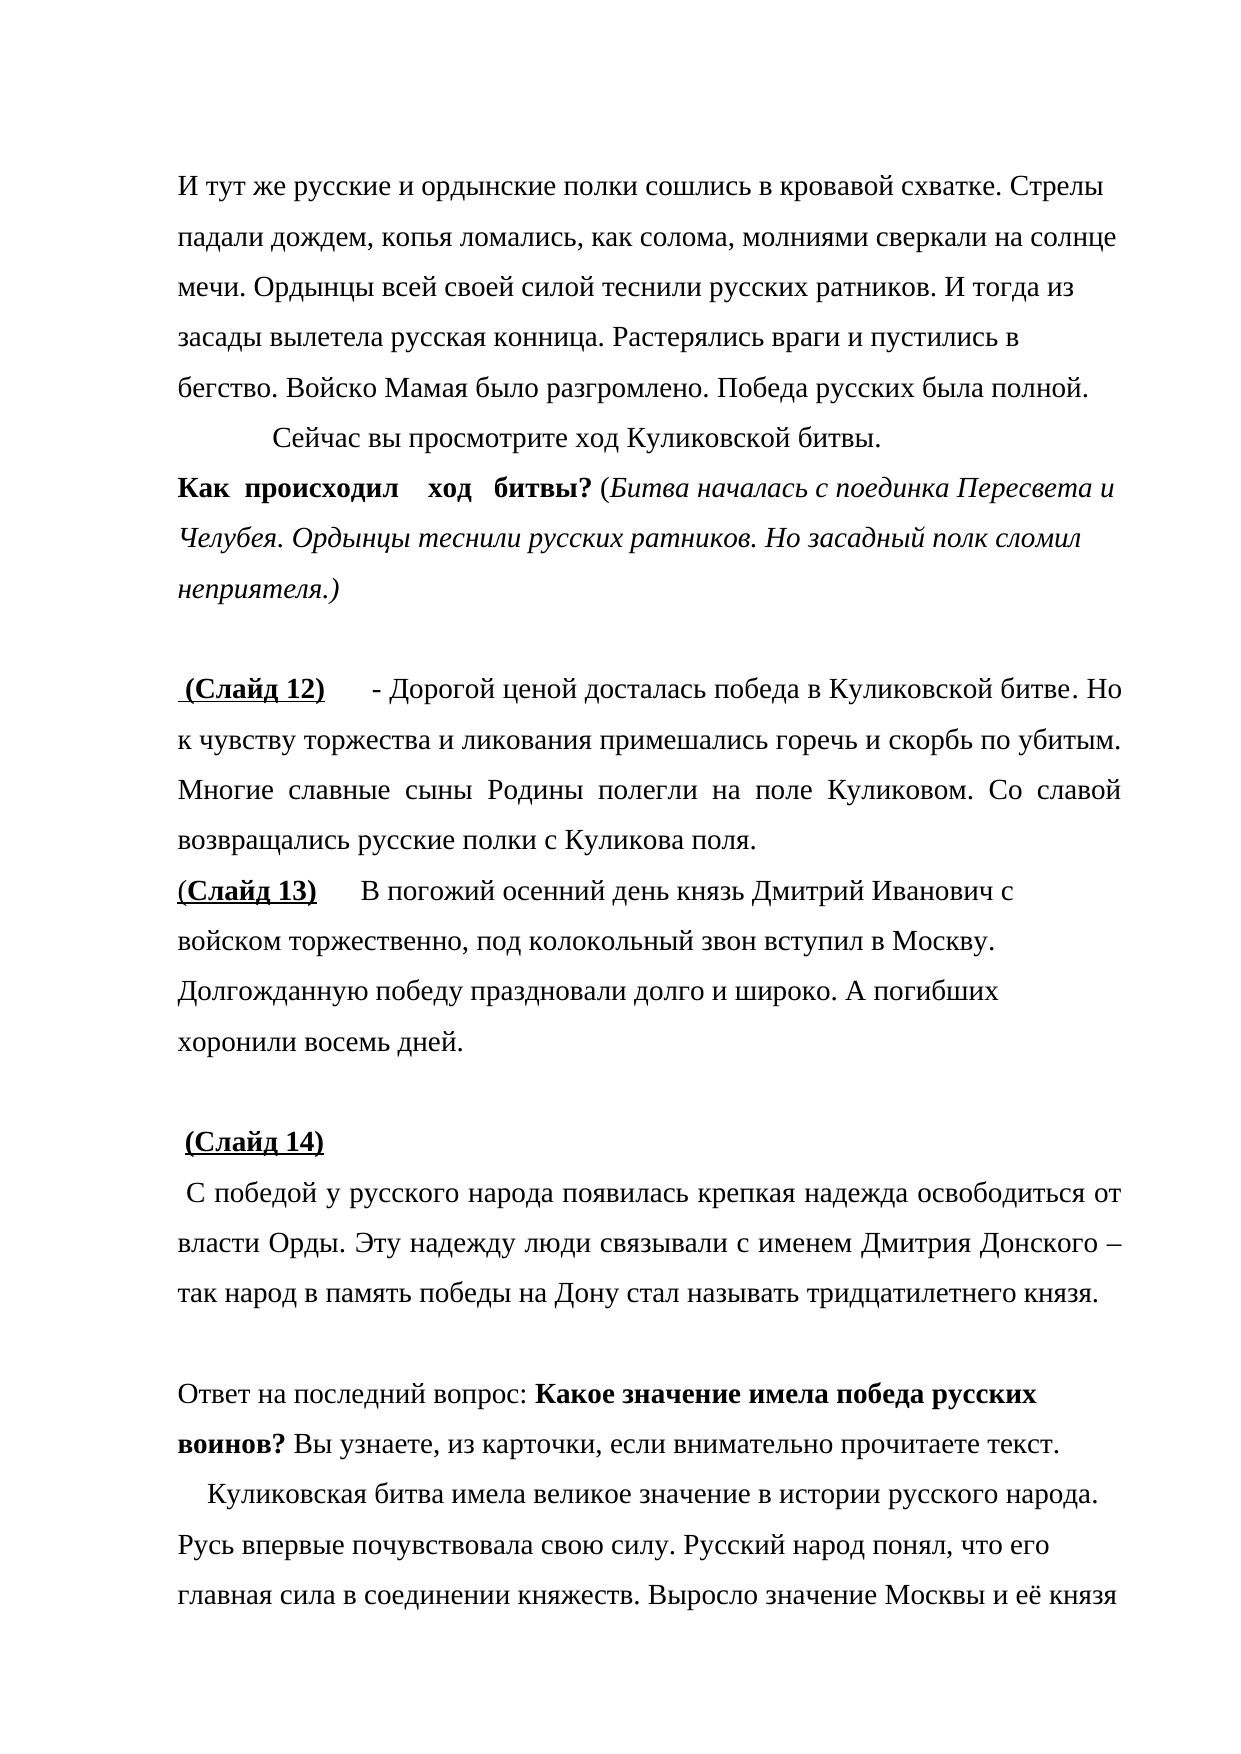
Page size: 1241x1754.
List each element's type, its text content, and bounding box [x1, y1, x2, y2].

text И тут же русские и ордынские полки сошлись в кровавой схватке. Стрелы падали дождем, копья ломались, как солома, молниями сверкали на солнце мечи. Ордынцы всей своей силой теснили русских ратников. И тогда из засады вылетела русская конница. Растерялись враги и пустились в бегство. Войско Мамая было разгромлено. Победа русских была полной. [177, 168, 1122, 403]
text Ответ на последний вопрос: Какое значение имела победа русских воинов? Вы узнаете, из карточки, если внимательно прочитаете текст. [177, 1376, 1122, 1460]
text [177, 1477, 1122, 1611]
list (Слайд 14) [177, 1124, 1122, 1158]
text (Слайд 12) - Дорогой ценой досталась победа в Куликовской битве. Но к чувству торжества и ликования примешались горечь и скорбь по убитым. Многие славные сыны Родины полегли на поле Куликовом. Со славой возвращались русские полки с Куликова поля. [177, 672, 1122, 856]
text Сейчас вы просмотрите ход Куликовской битвы. [177, 420, 1122, 453]
text Как происходил ход битвы? (Битва началась с поединка Пересвета и Челубея. Ордынцы теснили русских ратников. Но засадный полк сломил неприятеля.) [177, 470, 1122, 604]
text С победой у русского народа появилась крепкая надежда освободиться от власти Орды. Эту надежду люди связывали с именем Дмитрия Донского – так народ в память победы на Дону стал называть тридцатилетнего князя. [177, 1175, 1122, 1309]
text (Слайд 13) В погожий осенний день князь Дмитрий Иванович с войском торжественно, под колокольный звон вступил в Москву. Долгожданную победу праздновали долго и широко. А погибших хоронили восемь дней. [177, 873, 1122, 1057]
